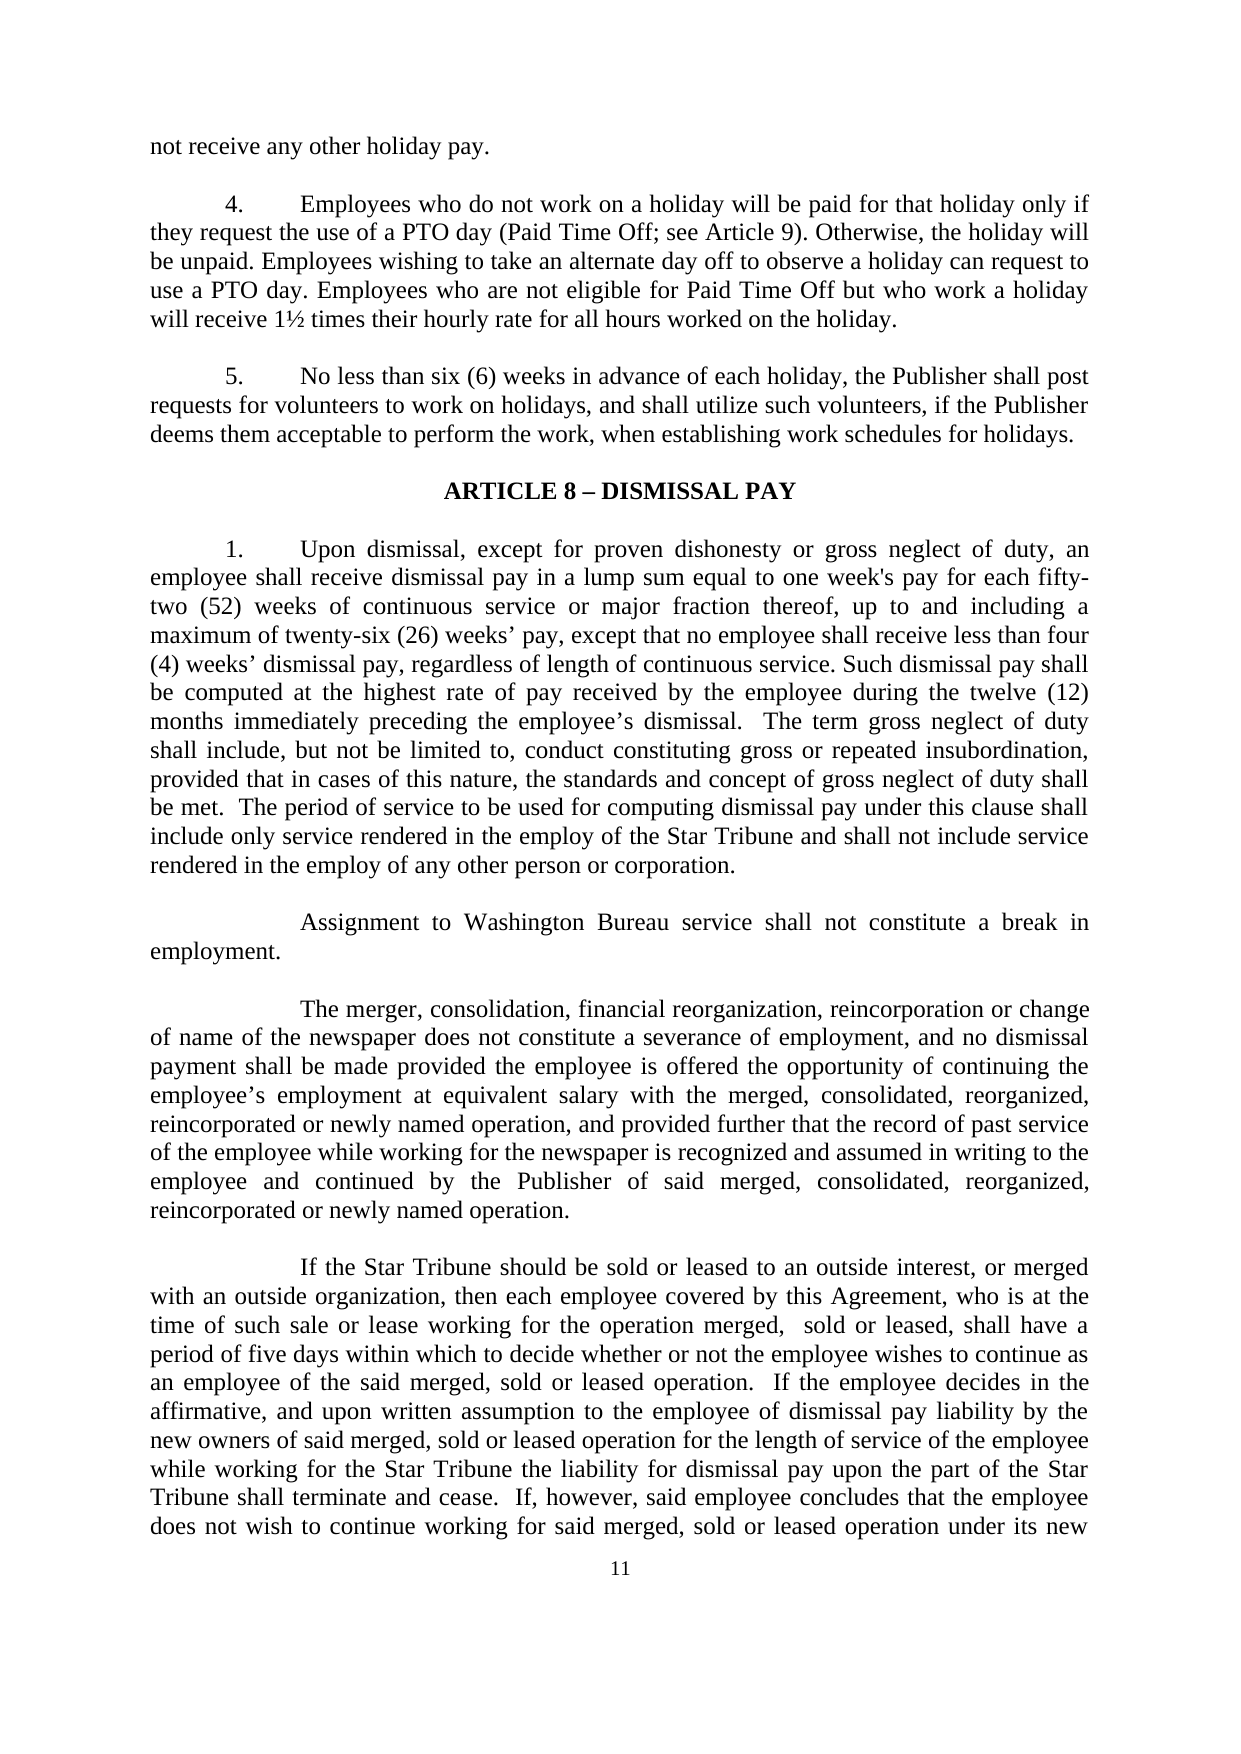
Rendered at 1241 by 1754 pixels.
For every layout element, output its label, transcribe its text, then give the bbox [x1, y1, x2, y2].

text Assignment to Washington Bureau service shall not constitute a break in employment. [150, 907, 1090, 965]
text The merger, consolidation, financial reorganization, reincorporation or change of name of the newspaper does not constitute a severance of employment, and no dismissal payment shall be made provided the employee is offered the opportunity of continuing the employee’s employment at equivalent salary with the merged, consolidated, reorganized, reincorporated or newly named operation, and provided further that the record of past service of the employee while working for the newspaper is recognized and assumed in writing to the employee and continued by the Publisher of said merged, consolidated, reorganized, reincorporated or newly named operation. [150, 994, 1090, 1224]
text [150, 1252, 1090, 1540]
text 5. No less than six (6) weeks in advance of each holiday, the Publisher shall post requests for volunteers to work on holidays, and shall utilize such volunteers, if the Publisher deems them acceptable to perform the work, when establishing work schedules for holidays. [150, 361, 1090, 447]
text 4. Employees who do not work on a holiday will be paid for that holiday only if they request the use of a PTO day (Paid Time Off; see Article 9). Otherwise, the holiday will be unpaid. Employees wishing to take an alternate day off to observe a holiday can request to use a PTO day. Employees who are not eligible for Paid Time Off but who work a holiday will receive 1½ times their hourly rate for all hours worked on the holiday. [150, 189, 1090, 332]
text 1. Upon dismissal, except for proven dishonesty or gross neglect of duty, an employee shall receive dismissal pay in a lump sum equal to one week's pay for each fifty-two (52) weeks of continuous service or major fraction thereof, up to and including a maximum of twenty-six (26) weeks’ pay, except that no employee shall receive less than four (4) weeks’ dismissal pay, regardless of length of continuous service. Such dismissal pay shall be computed at the highest rate of pay received by the employee during the twelve (12) months immediately preceding the employee’s dismissal. The term gross neglect of duty shall include, but not be limited to, conduct constituting gross or repeated insubordination, provided that in cases of this nature, the standards and concept of gross neglect of duty shall be met. The period of service to be used for computing dismissal pay under this clause shall include only service rendered in the employ of the Star Tribune and shall not include service rendered in the employ of any other person or corporation. [150, 534, 1090, 879]
text ARTICLE 8 – DISMISSAL PAY [150, 476, 1090, 505]
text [150, 131, 1090, 160]
